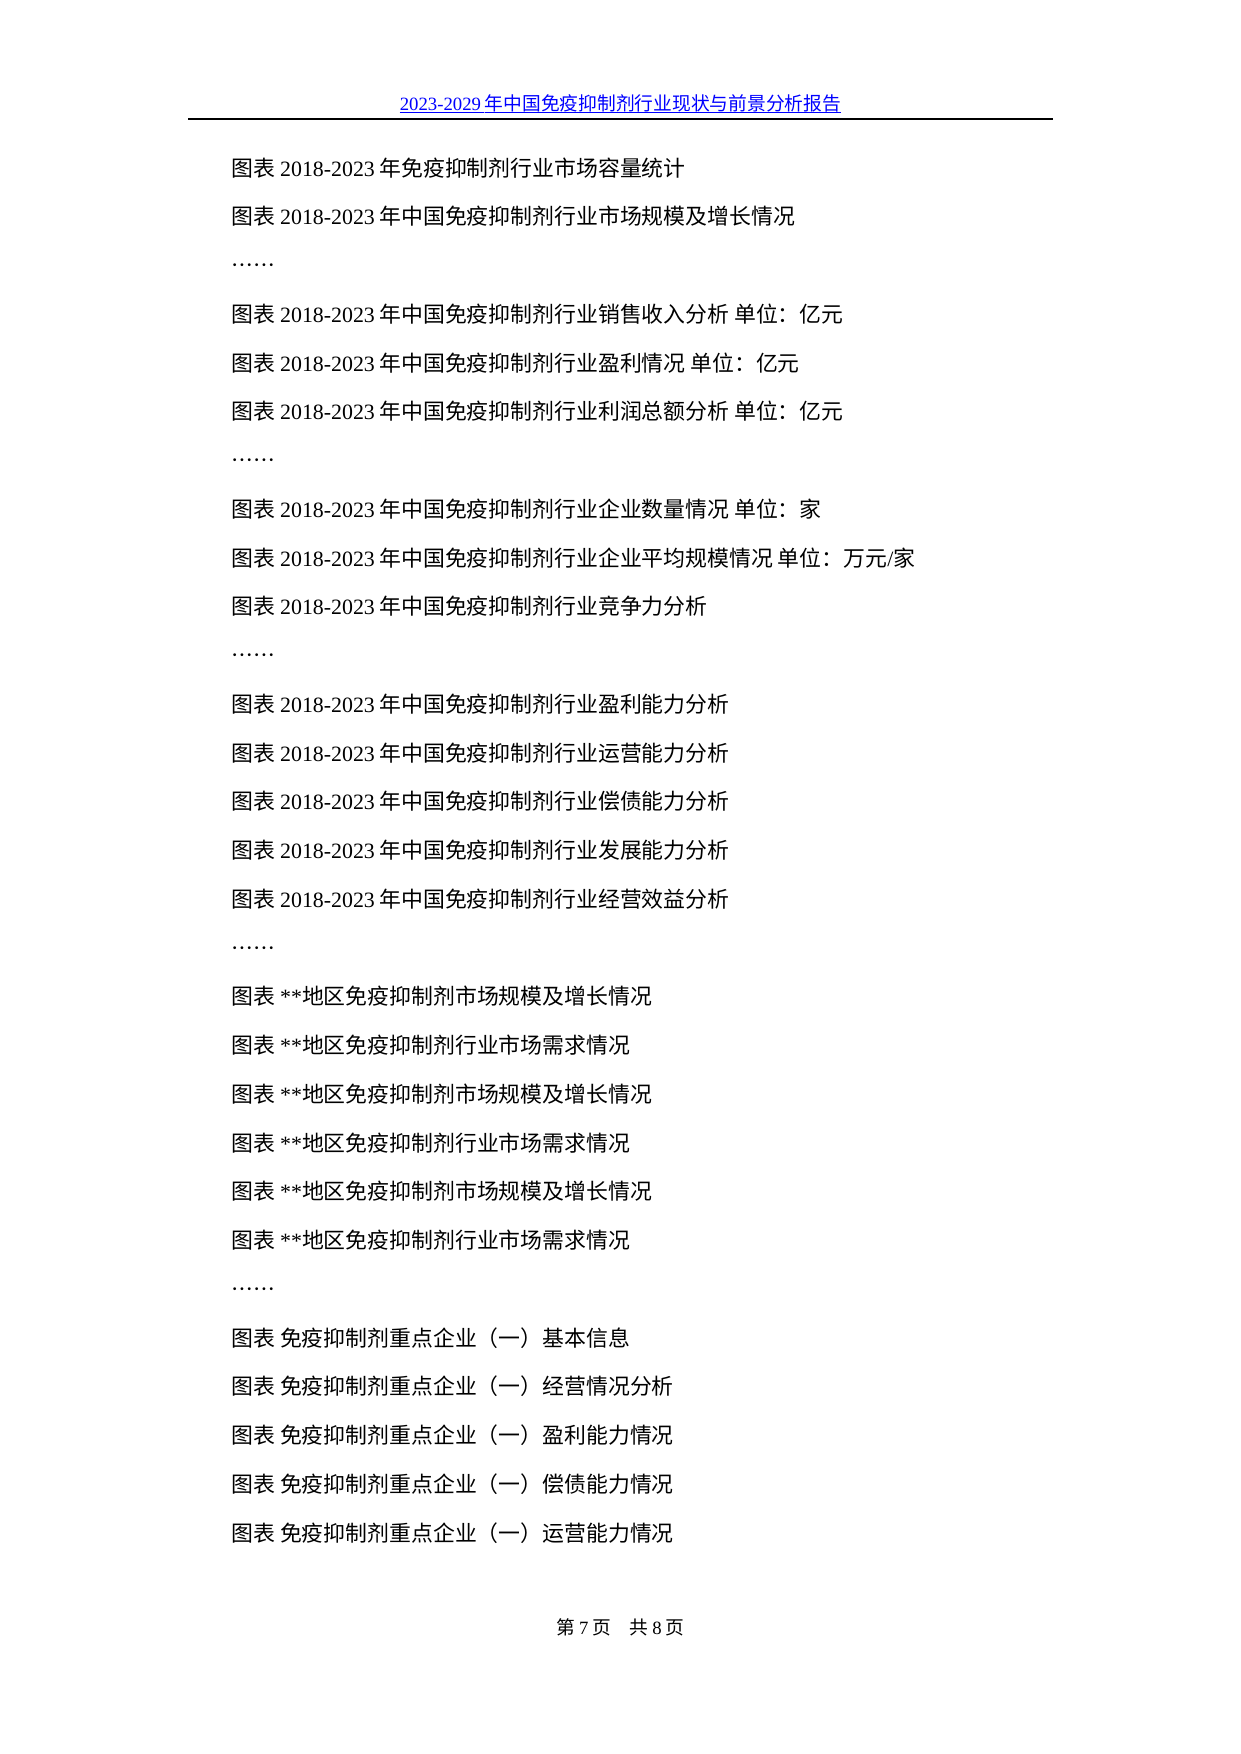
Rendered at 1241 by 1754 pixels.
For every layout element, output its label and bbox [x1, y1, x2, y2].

text [187, 150, 1053, 1548]
